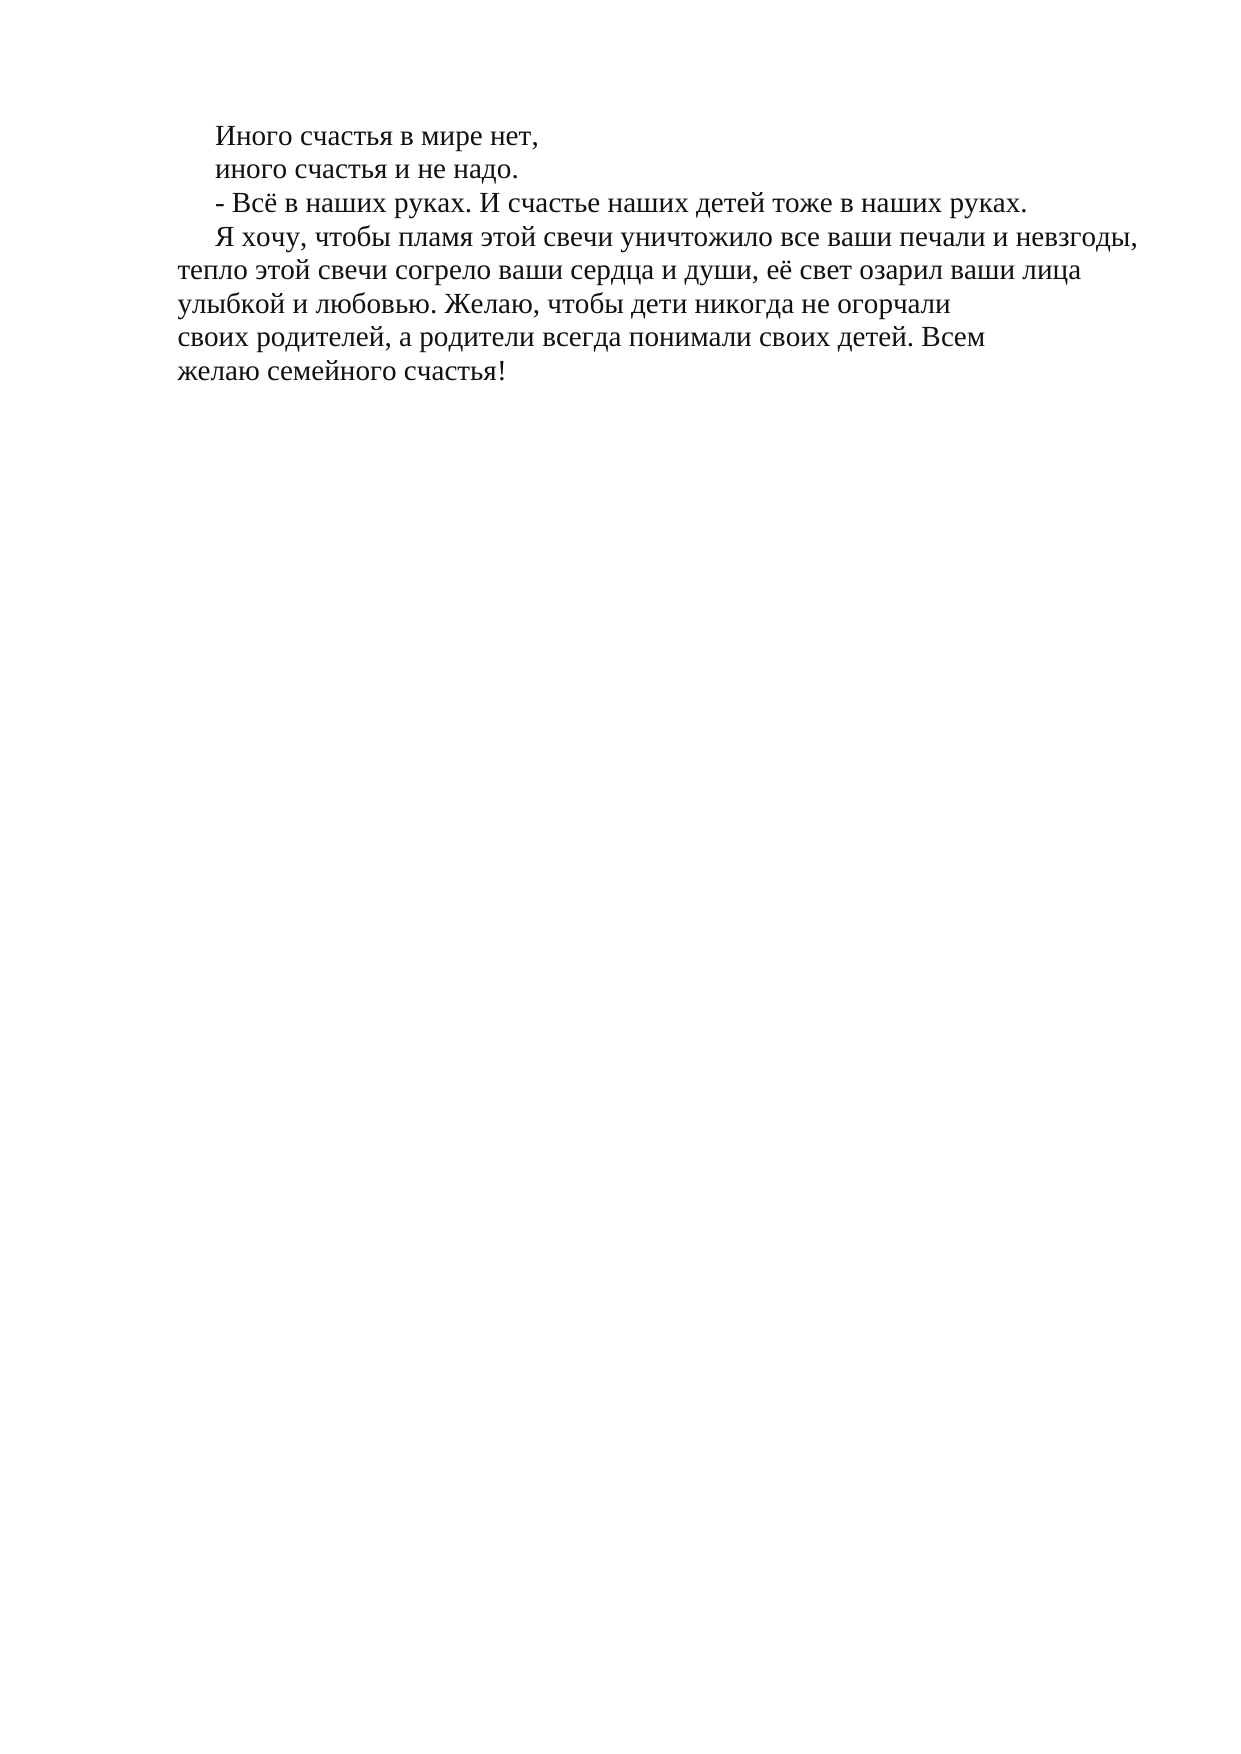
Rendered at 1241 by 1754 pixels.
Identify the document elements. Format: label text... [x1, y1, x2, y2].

text - Всё в наших руках. И счастье наших детей тоже в наших руках. [177, 185, 1152, 219]
text Я хочу, чтобы пламя этой свечи уничтожило все ваши печали и невзгоды, тепло этой свечи согрело ваши сердца и души, её свет озарил ваши лица улыбкой и любовью. Желаю, чтобы дети никогда не огорчали своих родителей, а родители всегда понимали своих детей. Всем желаю семейного счастья! [177, 219, 1152, 386]
text Иного счастья в мире нет, [177, 118, 1152, 152]
text иного счастья и не надо. [177, 152, 1152, 185]
